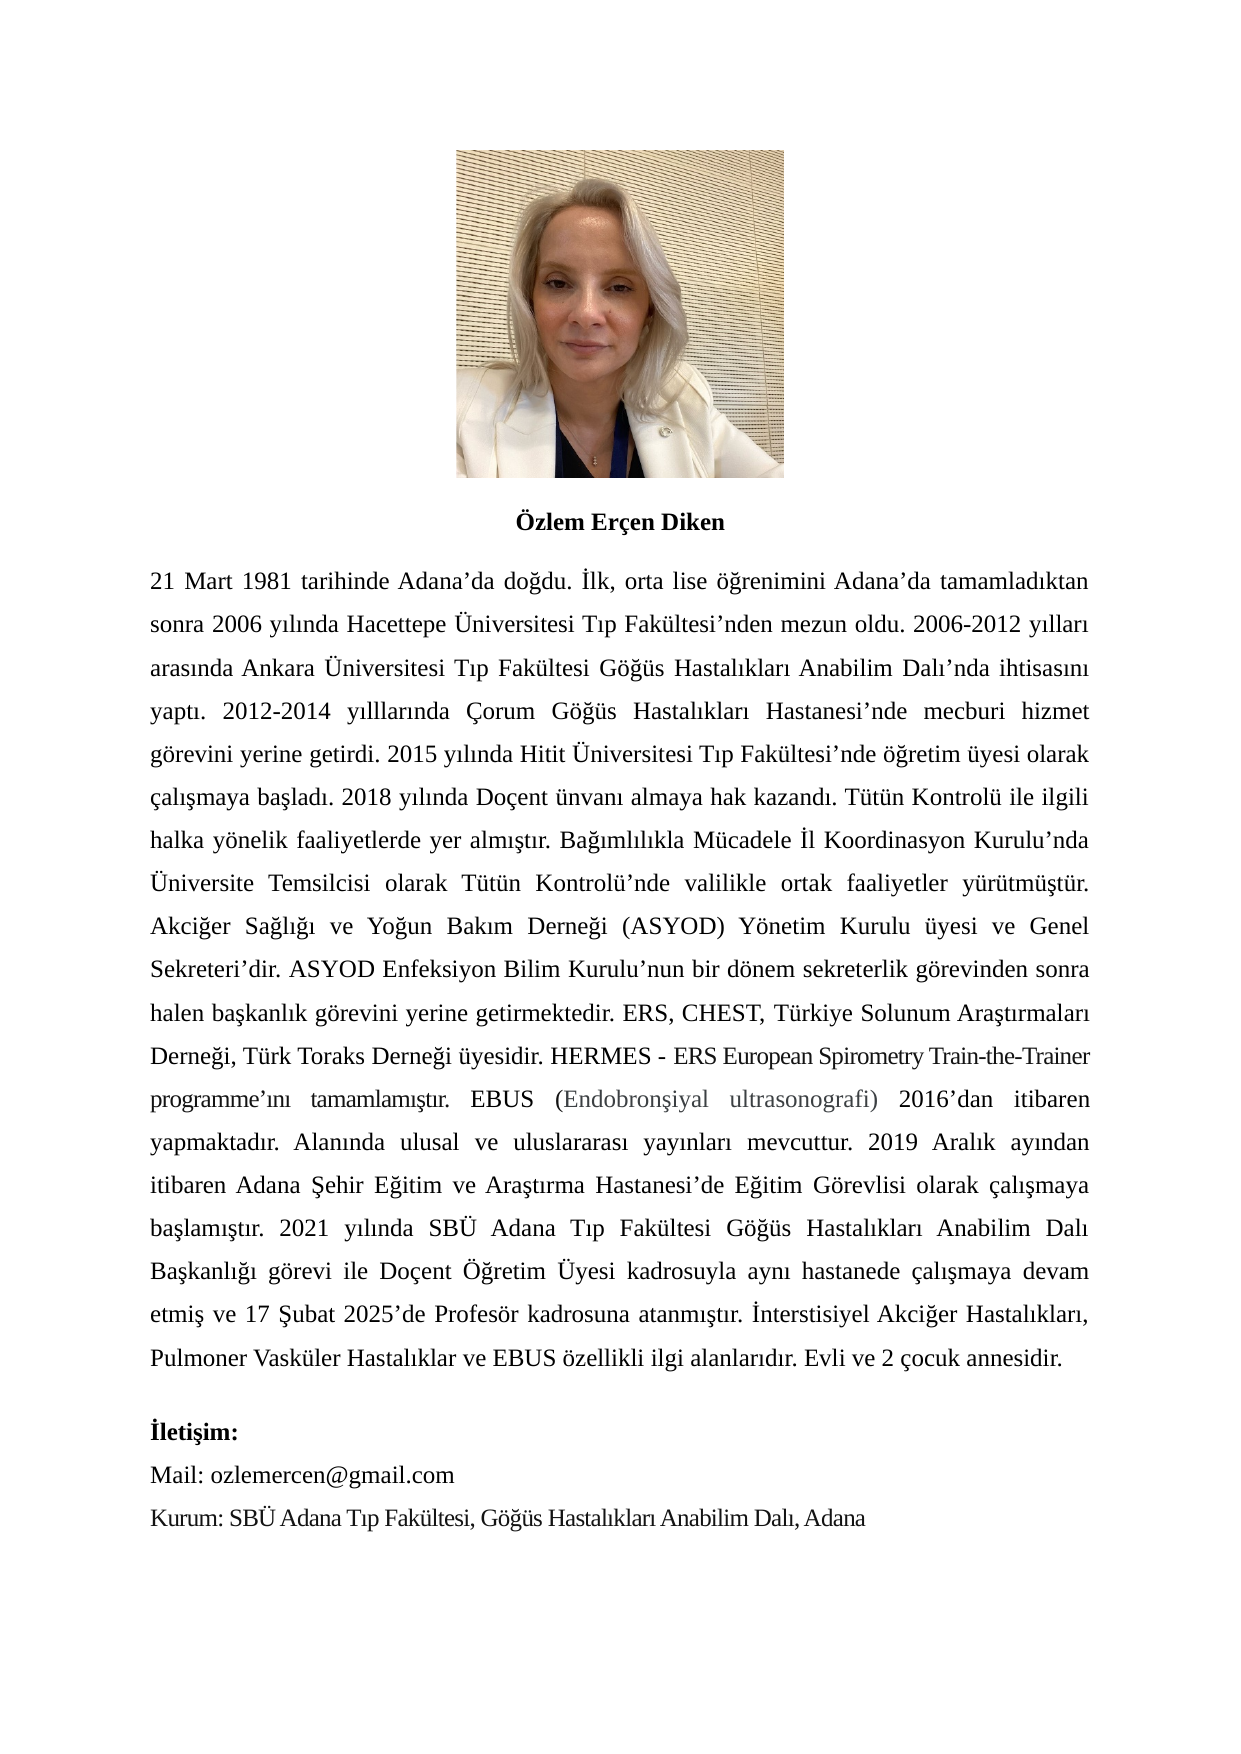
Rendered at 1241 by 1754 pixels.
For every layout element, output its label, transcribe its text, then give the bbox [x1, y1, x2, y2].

text Mail: ozlemercen@gmail.com [150, 1460, 1090, 1489]
subtitle 21 Mart 1981 tarihinde Adana’da doğdu. İlk, orta lise öğrenimini Adana’da tamamladıktan sonra 2006 yılında Hacettepe Üniversitesi Tıp Fakültesi’nden mezun oldu. 2006-2012 yılları arasında Ankara Üniversitesi Tıp Fakültesi Göğüs Hastalıkları Anabilim Dalı’nda ihtisasını yaptı. 2012-2014 yılllarında Çorum Göğüs Hastalıkları Hastanesi’nde mecburi hizmet görevini yerine getirdi. 2015 yılında Hitit Üniversitesi Tıp Fakültesi’nde öğretim üyesi olarak çalışmaya başladı. 2018 yılında Doçent ünvanı almaya hak kazandı. Tütün Kontrolü ile ilgili halka yönelik faaliyetlerde yer almıştır. Bağımlılıkla Mücadele İl Koordinasyon Kurulu’nda Üniversite Temsilcisi olarak Tütün Kontrolü’nde valilikle ortak faaliyetler yürütmüştür. Akciğer Sağlığı ve Yoğun Bakım Derneği (ASYOD) Yönetim Kurulu üyesi ve Genel Sekreteri’dir. ASYOD Enfeksiyon Bilim Kurulu’nun bir dönem sekreterlik görevinden sonra halen başkanlık görevini yerine getirmektedir. ERS, CHEST, Türkiye Solunum Araştırmaları Derneği, Türk Toraks Derneği üyesidir. HERMES - ERS European Spirometry Train-the-Trainer programme’ını tamamlamıştır. EBUS (Endobronşiyal ultrasonografi) 2016’dan itibaren yapmaktadır. Alanında ulusal ve uluslararası yayınları mevcuttur. 2019 Aralık ayından itibaren Adana Şehir Eğitim ve Araştırma Hastanesi’de Eğitim Görevlisi olarak çalışmaya başlamıştır. 2021 yılında SBÜ Adana Tıp Fakültesi Göğüs Hastalıkları Anabilim Dalı Başkanlığı görevi ile Doçent Öğretim Üyesi kadrosuyla aynı hastanede çalışmaya devam etmiş ve 17 Şubat 2025’de Profesör kadrosuna atanmıştır. İnterstisiyel Akciğer Hastalıkları, Pulmoner Vasküler Hastalıklar ve EBUS özellikli ilgi alanlarıdır. Evli ve 2 çocuk annesidir. [150, 566, 1090, 1371]
text Özlem Erçen Diken [150, 507, 1090, 535]
text İletişim: [150, 1417, 1090, 1446]
subtitle Kurum: SBÜ Adana Tıp Fakültesi, Göğüs Hastalıkları Anabilim Dalı, Adana [150, 1503, 1090, 1532]
picture [456, 150, 784, 478]
